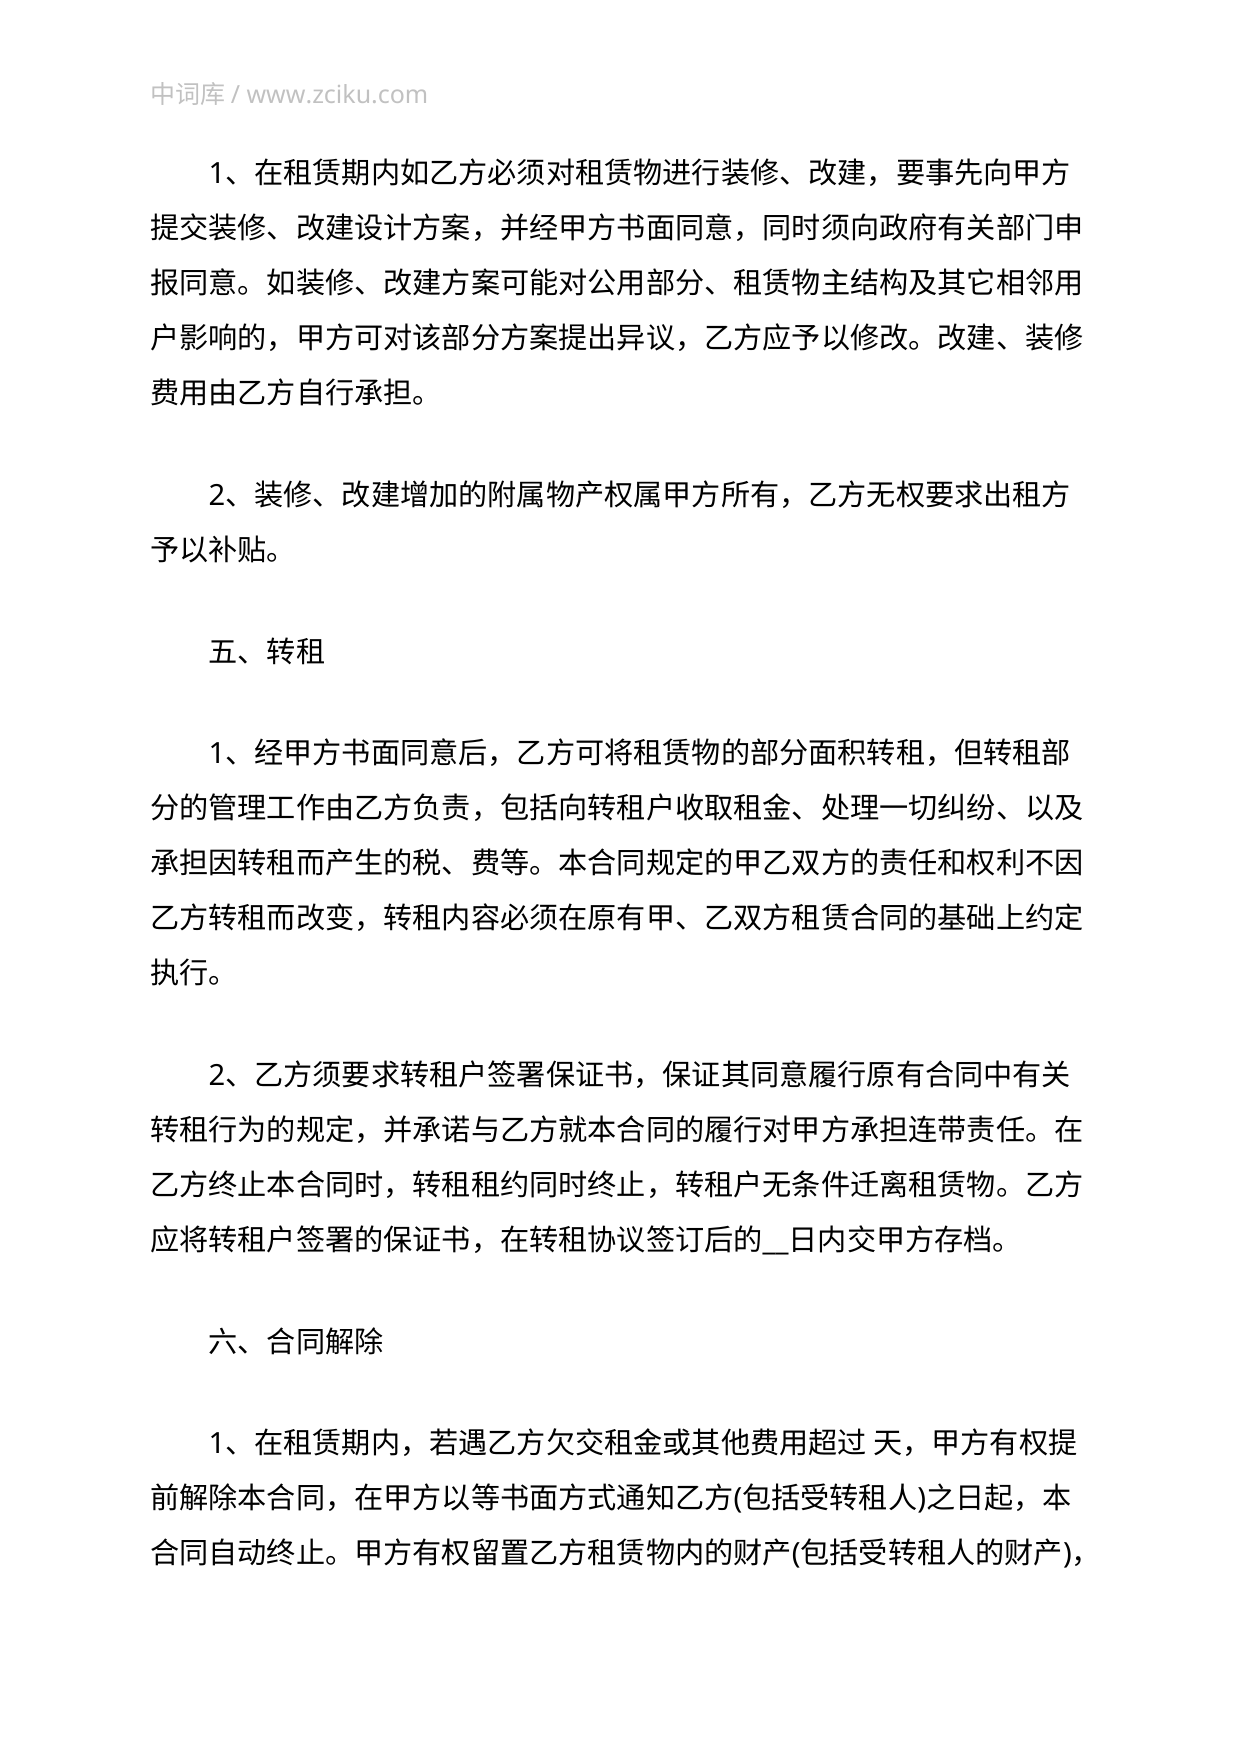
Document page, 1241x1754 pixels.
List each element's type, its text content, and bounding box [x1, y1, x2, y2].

text 五、转租 [150, 628, 1090, 671]
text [150, 1420, 1090, 1572]
text 2、乙方须要求转租户签署保证书，保证其同意履行原有合同中有关转租行为的规定，并承诺与乙方就本合同的履行对甲方承担连带责任。在乙方终止本合同时，转租租约同时终止，转租户无条件迁离租赁物。乙方应将转租户签署的保证书，在转租协议签订后的__日内交甲方存档。 [150, 1051, 1090, 1259]
text 1、经甲方书面同意后，乙方可将租赁物的部分面积转租，但转租部分的管理工作由乙方负责，包括向转租户收取租金、处理一切纠纷、以及承担因转租而产生的税、费等。本合同规定的甲乙双方的责任和权利不因乙方转租而改变，转租内容必须在原有甲、乙双方租赁合同的基础上约定执行。 [150, 730, 1090, 992]
text 1、在租赁期内如乙方必须对租赁物进行装修、改建，要事先向甲方提交装修、改建设计方案，并经甲方书面同意，同时须向政府有关部门申报同意。如装修、改建方案可能对公用部分、租赁物主结构及其它相邻用户影响的，甲方可对该部分方案提出异议，乙方应予以修改。改建、装修费用由乙方自行承担。 [150, 150, 1090, 412]
text 2、装修、改建增加的附属物产权属甲方所有，乙方无权要求出租方予以补贴。 [150, 471, 1090, 569]
text 六、合同解除 [150, 1318, 1090, 1361]
